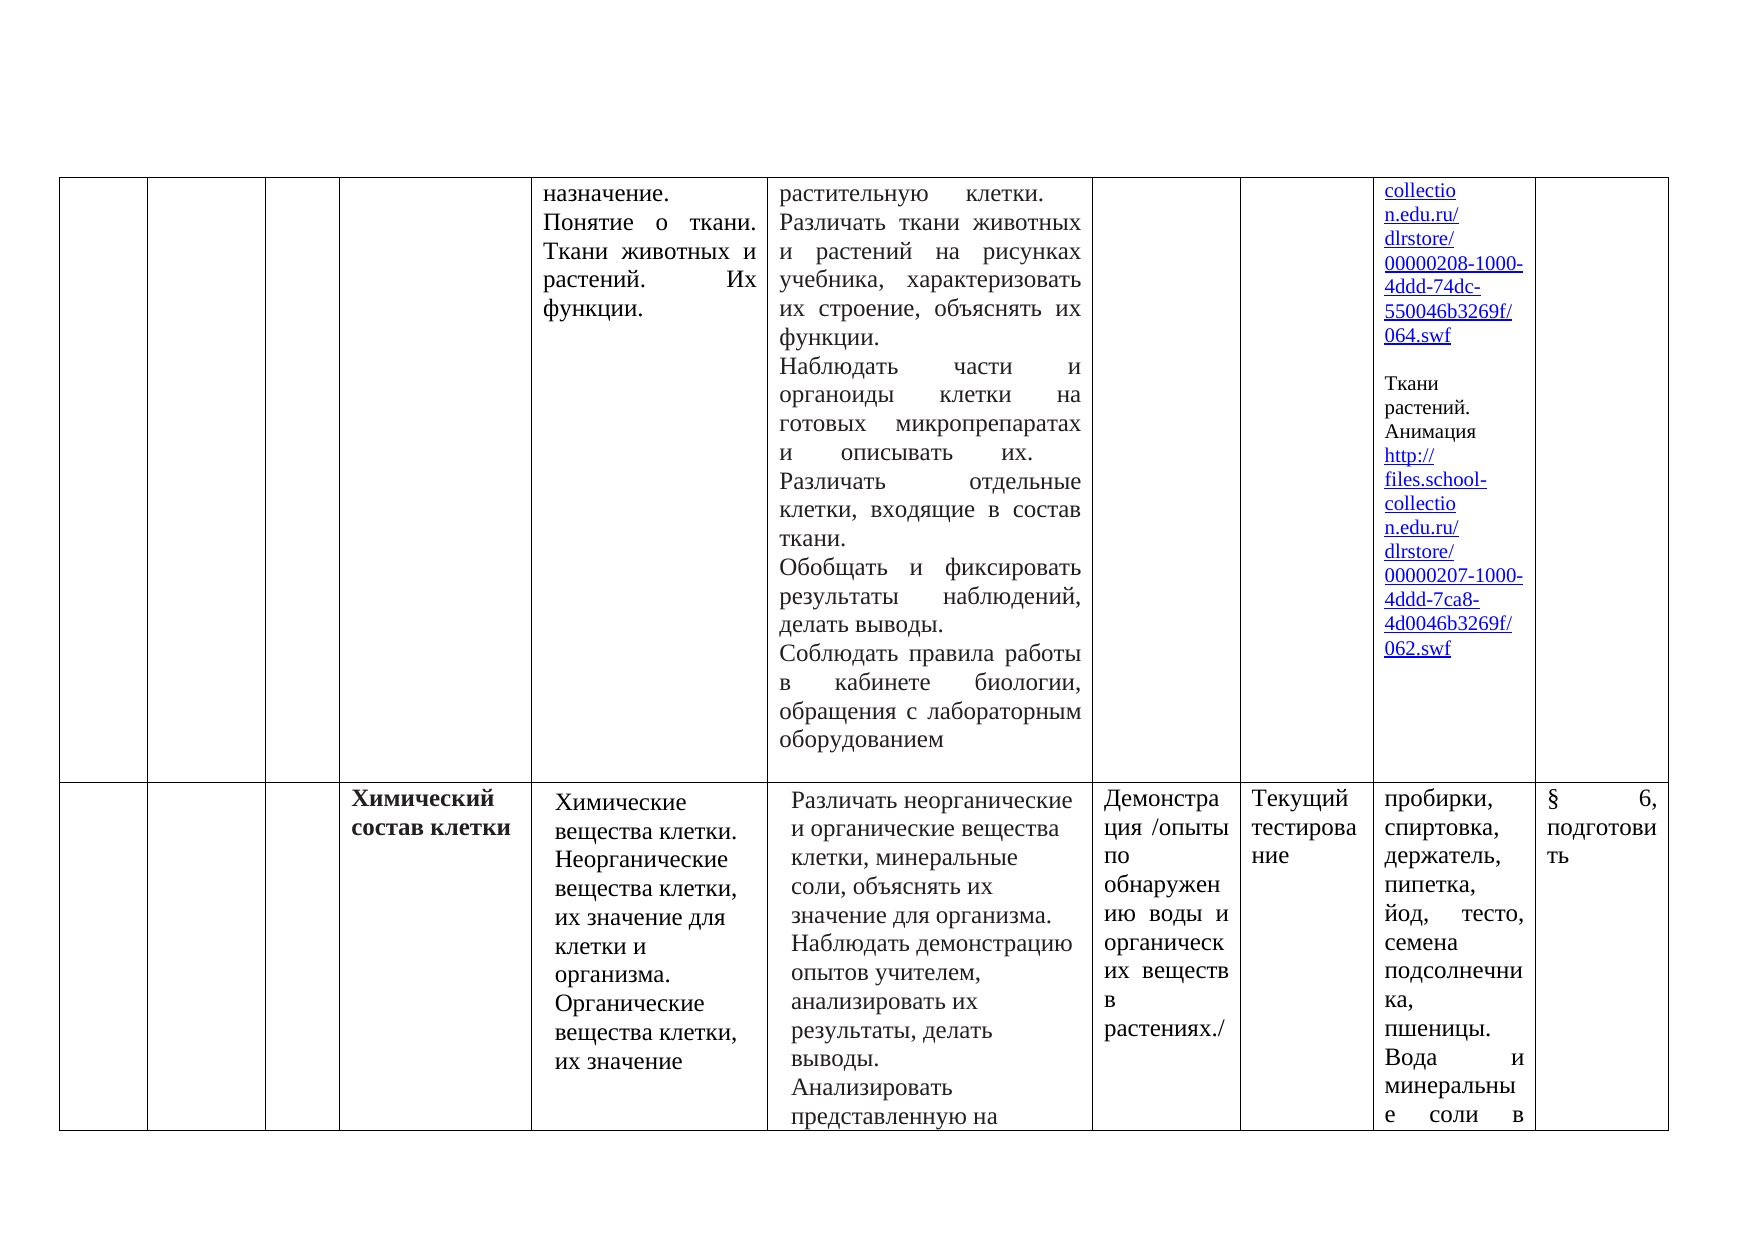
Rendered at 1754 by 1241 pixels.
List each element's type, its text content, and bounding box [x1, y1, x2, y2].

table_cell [1241, 783, 1373, 1130]
table_cell [60, 178, 147, 782]
table_cell [148, 178, 265, 782]
table_cell [148, 783, 265, 1130]
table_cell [768, 178, 1092, 782]
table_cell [1374, 783, 1535, 1130]
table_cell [1374, 178, 1535, 782]
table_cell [768, 783, 1092, 1130]
table_cell [266, 178, 339, 782]
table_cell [1241, 178, 1373, 782]
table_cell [532, 783, 767, 1130]
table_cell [532, 178, 767, 782]
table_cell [1536, 178, 1668, 782]
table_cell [1093, 178, 1240, 782]
table_cell [266, 783, 339, 1130]
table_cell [340, 783, 531, 1130]
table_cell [340, 178, 531, 782]
table_cell [60, 783, 147, 1130]
table_cell § 6, подготовить [1536, 783, 1668, 1130]
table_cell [1093, 783, 1240, 1130]
